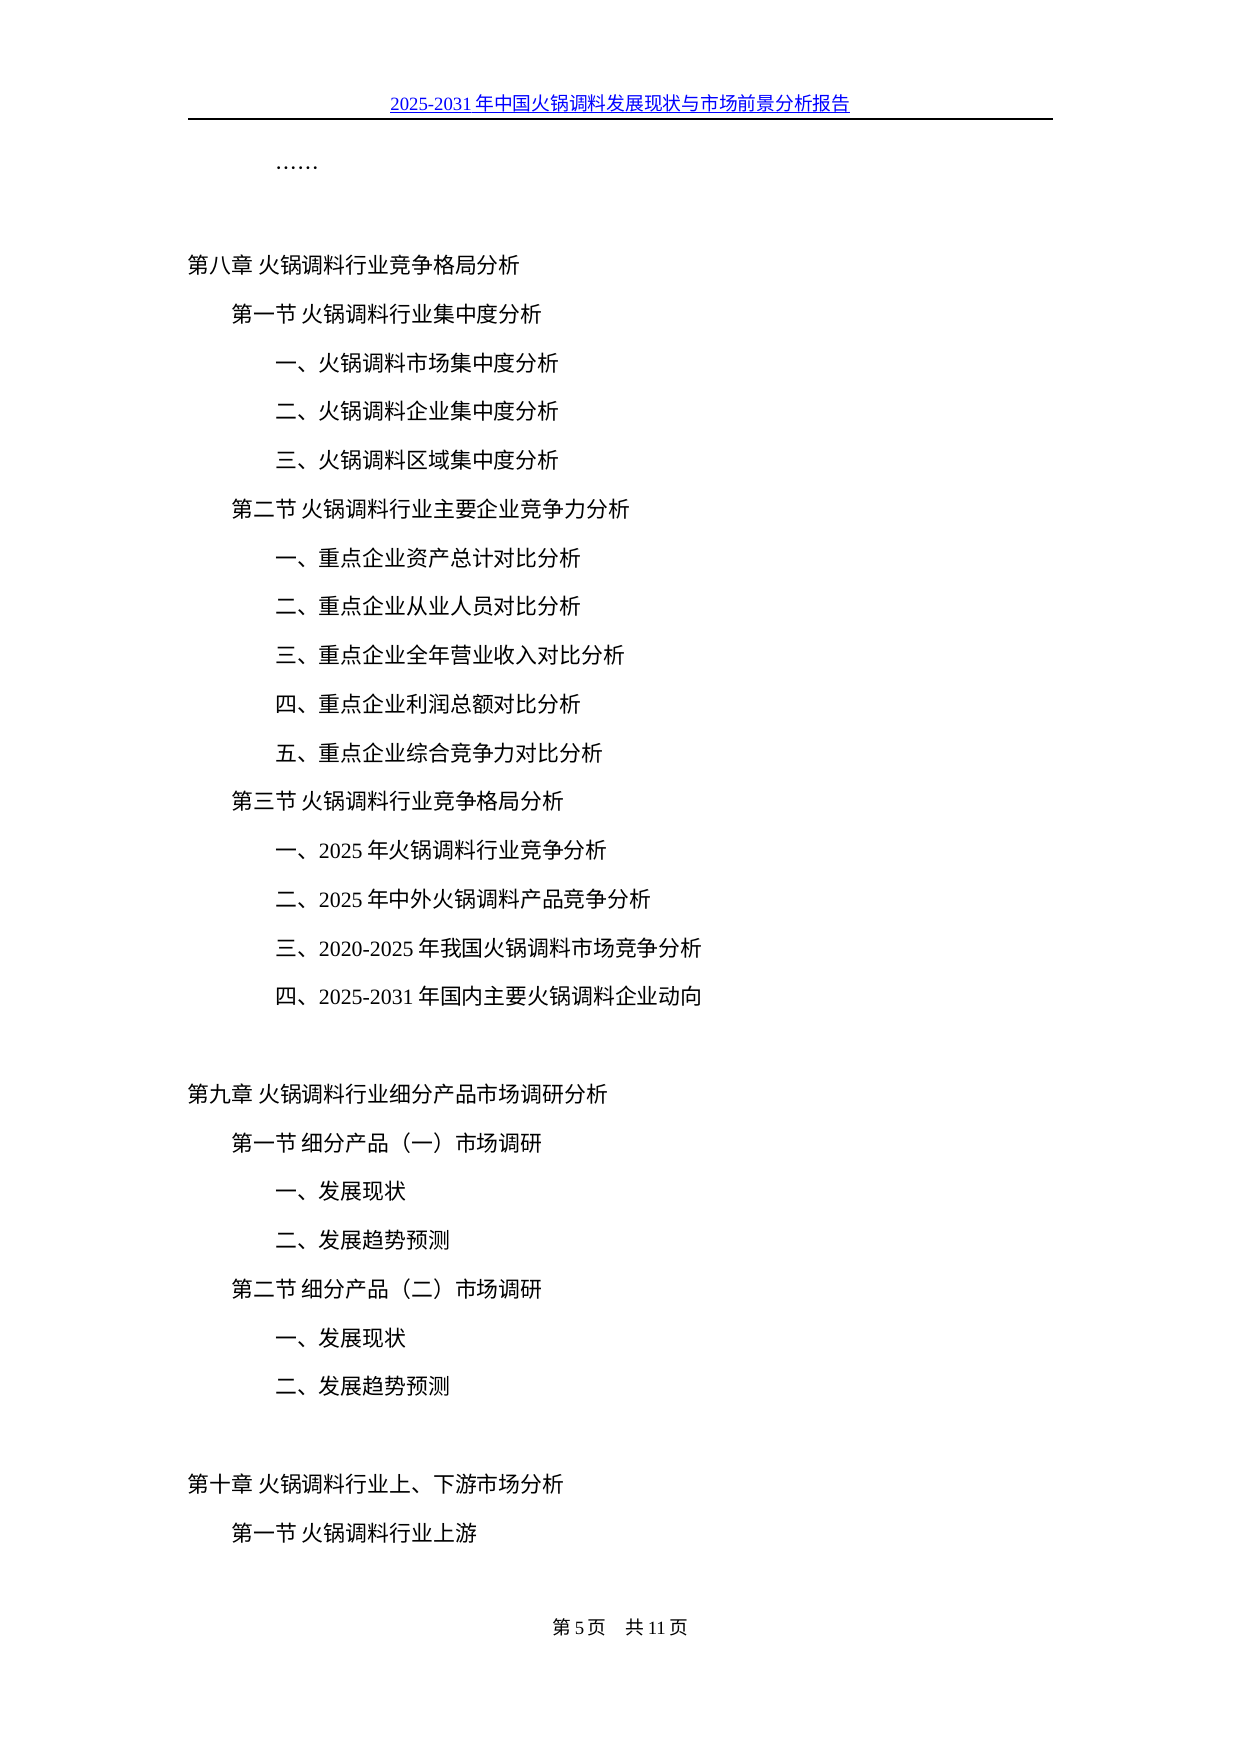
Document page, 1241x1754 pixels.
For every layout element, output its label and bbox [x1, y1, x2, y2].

text [187, 150, 1053, 1548]
